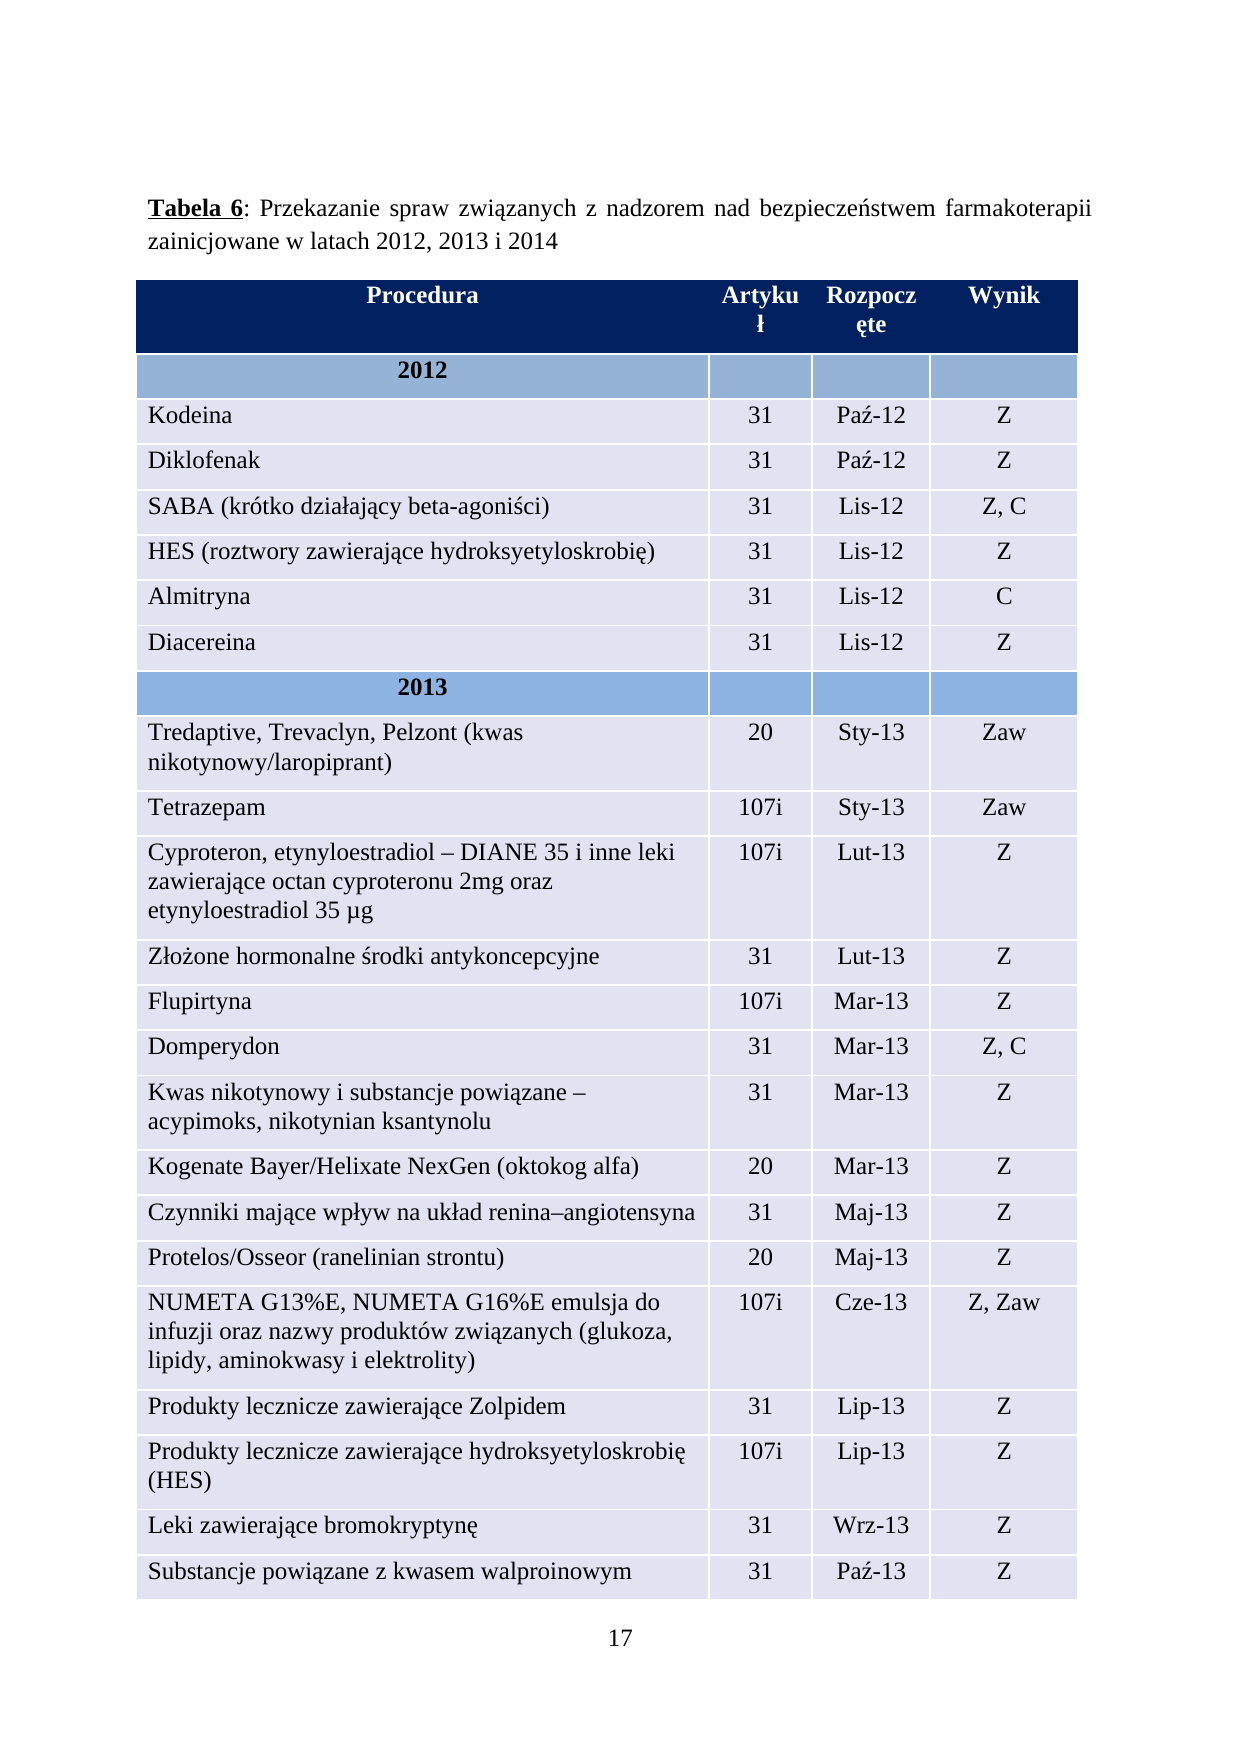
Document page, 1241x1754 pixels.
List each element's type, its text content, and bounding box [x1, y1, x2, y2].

table_cell Mar-13 [813, 1031, 929, 1075]
table_cell Cyproteron, etynyloestradiol – DIANE 35 i inne leki zawierające octan cyproteronu 2mg oraz etynyloestradiol 35 µg [137, 837, 708, 939]
table_cell Domperydon [137, 1031, 708, 1075]
table_cell 2013 [137, 672, 708, 715]
table_cell Tetrazepam [137, 792, 708, 835]
table_cell Mar-13 [813, 986, 929, 1029]
table_cell 20 [710, 1151, 811, 1194]
table_cell 31 [710, 1031, 811, 1075]
table_cell Z [931, 536, 1077, 579]
table_cell Lut-13 [813, 941, 929, 984]
table_cell 31 [710, 1196, 811, 1240]
table_cell 31 [710, 1510, 811, 1554]
table_cell 107i [710, 986, 811, 1029]
table_cell 31 [710, 400, 811, 443]
table_cell HES (roztwory zawierające hydroksyetyloskrobię) [137, 536, 708, 579]
table_cell 31 [710, 941, 811, 984]
table_cell 31 [710, 1076, 811, 1149]
table_cell Diklofenak [137, 445, 708, 489]
table_cell Maj-13 [813, 1196, 929, 1240]
table_cell Produkty lecznicze zawierające Zolpidem [137, 1391, 708, 1434]
table_cell 20 [710, 717, 811, 790]
table_cell [813, 672, 929, 715]
table_cell Lis-12 [813, 491, 929, 534]
table_cell Czynniki mające wpływ na układ renina–angiotensyna [137, 1196, 708, 1240]
table_cell [710, 355, 811, 398]
table_cell [710, 672, 811, 715]
table_cell Kwas nikotynowy i substancje powiązane – acypimoks, nikotynian ksantynolu [137, 1076, 708, 1149]
table_cell Lis-12 [813, 626, 929, 670]
table_cell Z [931, 1196, 1077, 1240]
table_cell Leki zawierające bromokryptynę [137, 1510, 708, 1554]
table_cell Kogenate Bayer/Helixate NexGen (oktokog alfa) [137, 1151, 708, 1194]
table_cell Z [931, 1391, 1077, 1434]
table_header Wynik [930, 280, 1078, 353]
table_cell Lip-13 [813, 1436, 929, 1509]
table_cell Paź-12 [813, 400, 929, 443]
table_cell Lut-13 [813, 837, 929, 939]
table_cell Z, C [931, 491, 1077, 534]
table_cell NUMETA G13%E, NUMETA G16%E emulsja do infuzji oraz nazwy produktów związanych (glukoza, lipidy, aminokwasy i elektrolity) [137, 1287, 708, 1389]
table_cell 31 [710, 1391, 811, 1434]
table_cell Lis-12 [813, 581, 929, 625]
table_cell Diacereina [137, 626, 708, 670]
table_cell Z, Zaw [931, 1287, 1077, 1389]
table_header Artykuł [709, 280, 812, 353]
table_cell 31 [710, 581, 811, 625]
table_cell Flupirtyna [137, 986, 708, 1029]
table_cell Protelos/Osseor (ranelinian strontu) [137, 1242, 708, 1285]
table_cell Z [931, 1076, 1077, 1149]
table_cell [931, 355, 1077, 398]
table_cell Z, C [931, 1031, 1077, 1075]
table_cell Z [931, 400, 1077, 443]
table_cell [813, 355, 929, 398]
table_cell Paź-12 [813, 445, 929, 489]
table_cell Z [931, 941, 1077, 984]
table_cell Wrz-13 [813, 1510, 929, 1554]
table_cell 107i [710, 792, 811, 835]
table_cell 31 [710, 445, 811, 489]
table_cell 31 [710, 536, 811, 579]
table_cell Z [931, 626, 1077, 670]
table_cell Z [931, 1436, 1077, 1509]
table_header Procedura [136, 280, 709, 353]
table_cell Zaw [931, 792, 1077, 835]
table_cell Zaw [931, 717, 1077, 790]
table_cell Z [931, 837, 1077, 939]
table_cell Almitryna [137, 581, 708, 625]
table_cell SABA (krótko działający beta-agoniści) [137, 491, 708, 534]
table_cell Sty-13 [813, 717, 929, 790]
table_cell Kodeina [137, 400, 708, 443]
table_cell 107i [710, 1436, 811, 1509]
table_cell Z [931, 1242, 1077, 1285]
table_cell Maj-13 [813, 1242, 929, 1285]
text Tabela 6: Przekazanie spraw związanych z nadzorem nad bezpieczeństwem farmakoterapii zainicjowane w latach 2012, 2013 i 2014 [148, 193, 1093, 255]
table_cell 31 [710, 1556, 811, 1599]
table_cell Z [931, 1556, 1077, 1599]
table_cell Złożone hormonalne środki antykoncepcyjne [137, 941, 708, 984]
table_cell Sty-13 [813, 792, 929, 835]
table_cell 107i [710, 1287, 811, 1389]
table_cell Mar-13 [813, 1151, 929, 1194]
table_cell [931, 672, 1077, 715]
table_cell Substancje powiązane z kwasem walproinowym [137, 1556, 708, 1599]
table_cell 20 [710, 1242, 811, 1285]
table_cell Z [931, 1151, 1077, 1194]
table_cell Z [931, 1510, 1077, 1554]
table_cell Z [931, 445, 1077, 489]
table_cell 2012 [137, 355, 708, 398]
table_cell Lip-13 [813, 1391, 929, 1434]
table_cell Lis-12 [813, 536, 929, 579]
table_header Rozpoczęte [812, 280, 930, 353]
table_cell Z [931, 986, 1077, 1029]
table_cell Cze-13 [813, 1287, 929, 1389]
table_cell Tredaptive, Trevaclyn, Pelzont (kwas nikotynowy/laropiprant) [137, 717, 708, 790]
table_cell 107i [710, 837, 811, 939]
table_cell Paź-13 [813, 1556, 929, 1599]
table_cell Produkty lecznicze zawierające hydroksyetyloskrobię (HES) [137, 1436, 708, 1509]
table_cell 31 [710, 626, 811, 670]
table_cell C [931, 581, 1077, 625]
table_cell Mar-13 [813, 1076, 929, 1149]
table_cell 31 [710, 491, 811, 534]
